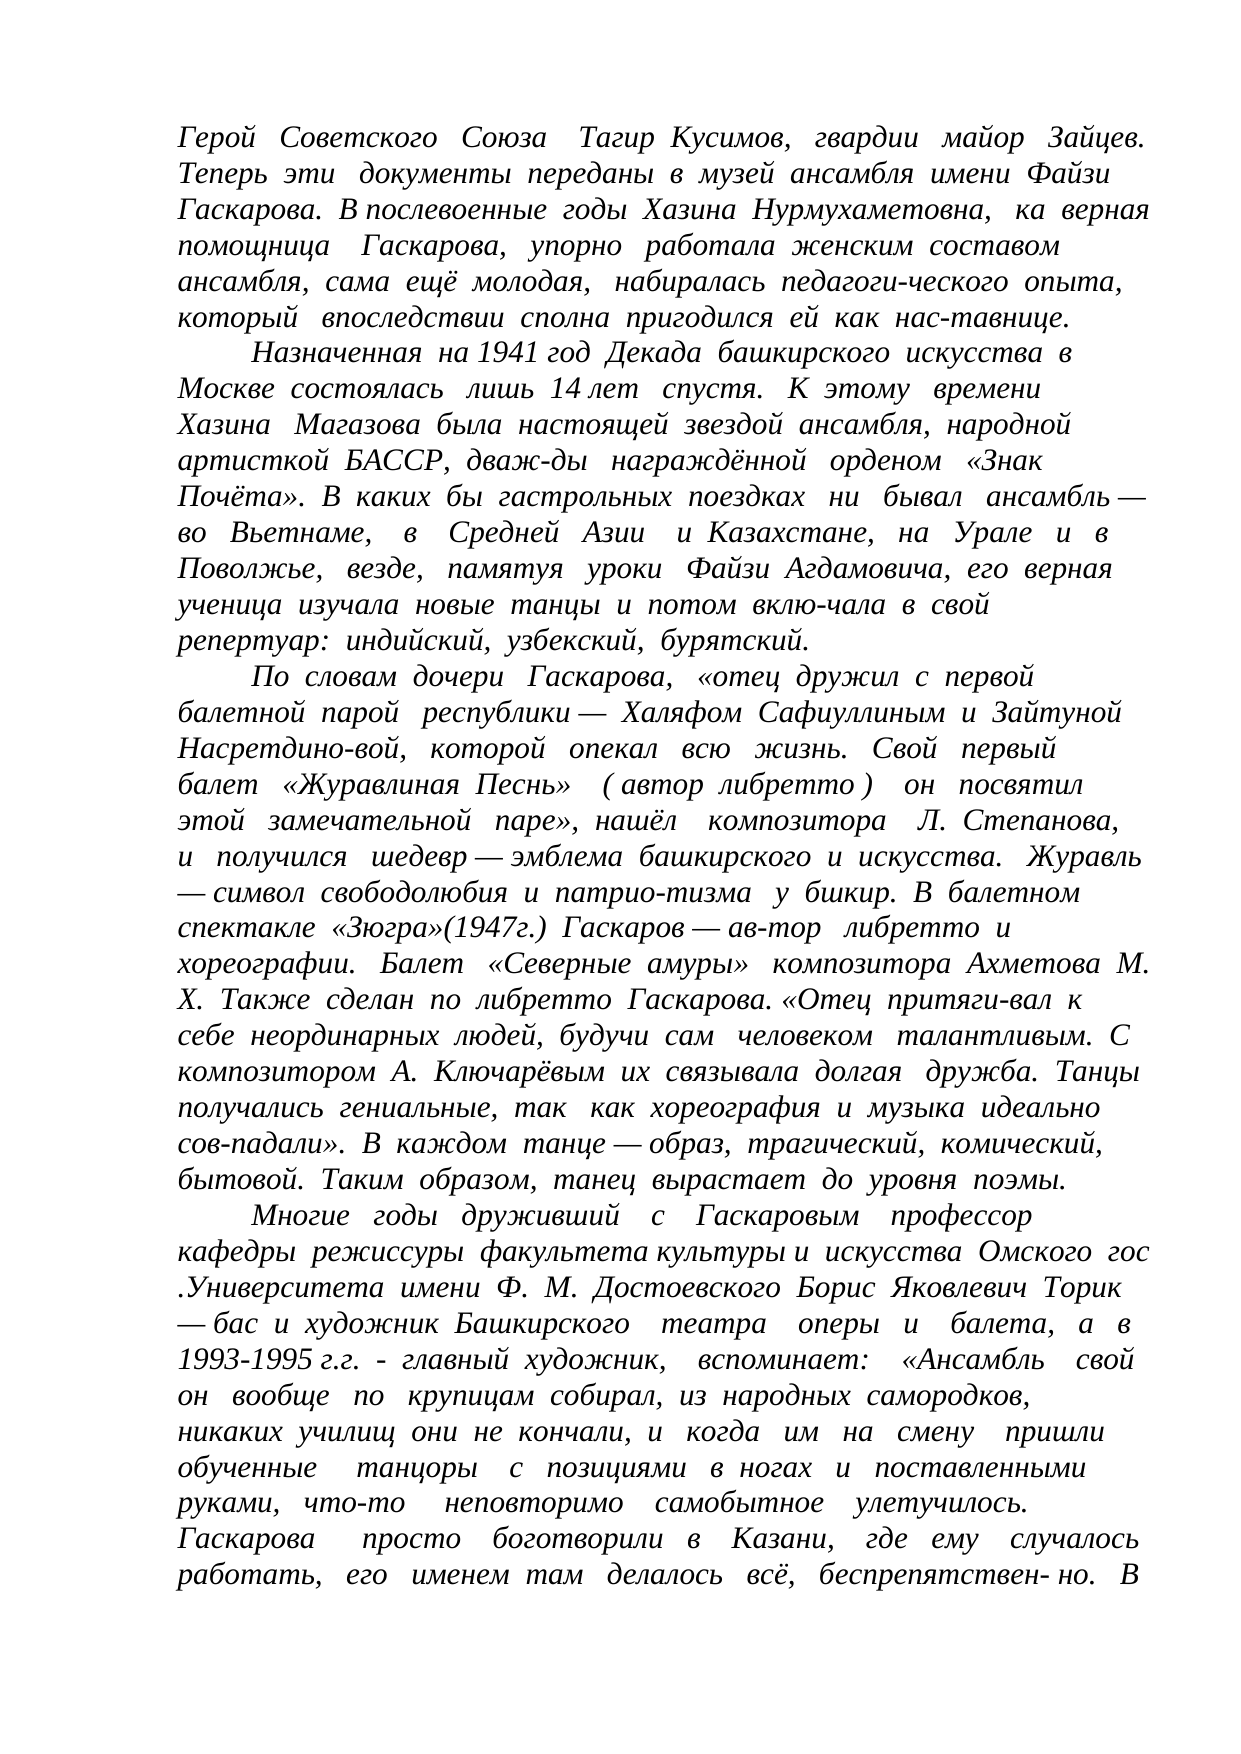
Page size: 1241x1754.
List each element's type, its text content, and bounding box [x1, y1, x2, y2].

text По словам дочери Гаскарова, «отец дружил с первой балетной парой республики — Халяфом Сафиуллиным и Зайтуной Насретдино-вой, которой опекал всю жизнь. Свой первый балет «Журавлиная Песнь» ( автор либретто ) он посвятил этой замечательной паре», нашёл композитора Л. Степанова, и получился шедевр — эмблема башкирского и искусства. Журавль — символ свободолюбия и патрио-тизма у бшкир. В балетном спектакле «Зюгра»(1947г.) Гаскаров — ав-тор либретто и хореографии. Балет «Северные амуры» композитора Ахметова М. Х. Также сделан по либретто Гаскарова. «Отец притяги-вал к себе неординарных людей, будучи сам человеком талантливым. С композитором А. Ключарёвым их связывала долгая дружба. Танцы получались гениальные, так как хореография и музыка идеально сов-падали». В каждом танце — образ, трагический, комический, бытовой. Таким образом, танец вырастает до уровня поэмы. [177, 657, 1152, 1196]
text Назначенная на 1941 год Декада башкирского искусства в Москве состоялась лишь 14 лет спустя. К этому времени Хазина Магазова была настоящей звездой ансамбля, народной артисткой БАССР, дваж-ды награждённой орденом «Знак Почёта». В каких бы гастрольных поездках ни бывал ансамбль — во Вьетнаме, в Средней Азии и Казахстане, на Урале и в Поволжье, везде, памятуя уроки Файзи Агдамовича, его верная ученица изучала новые танцы и потом вклю-чала в свой репертуар: индийский, узбекский, бурятский. [177, 334, 1152, 657]
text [177, 118, 1152, 334]
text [177, 1196, 1152, 1592]
